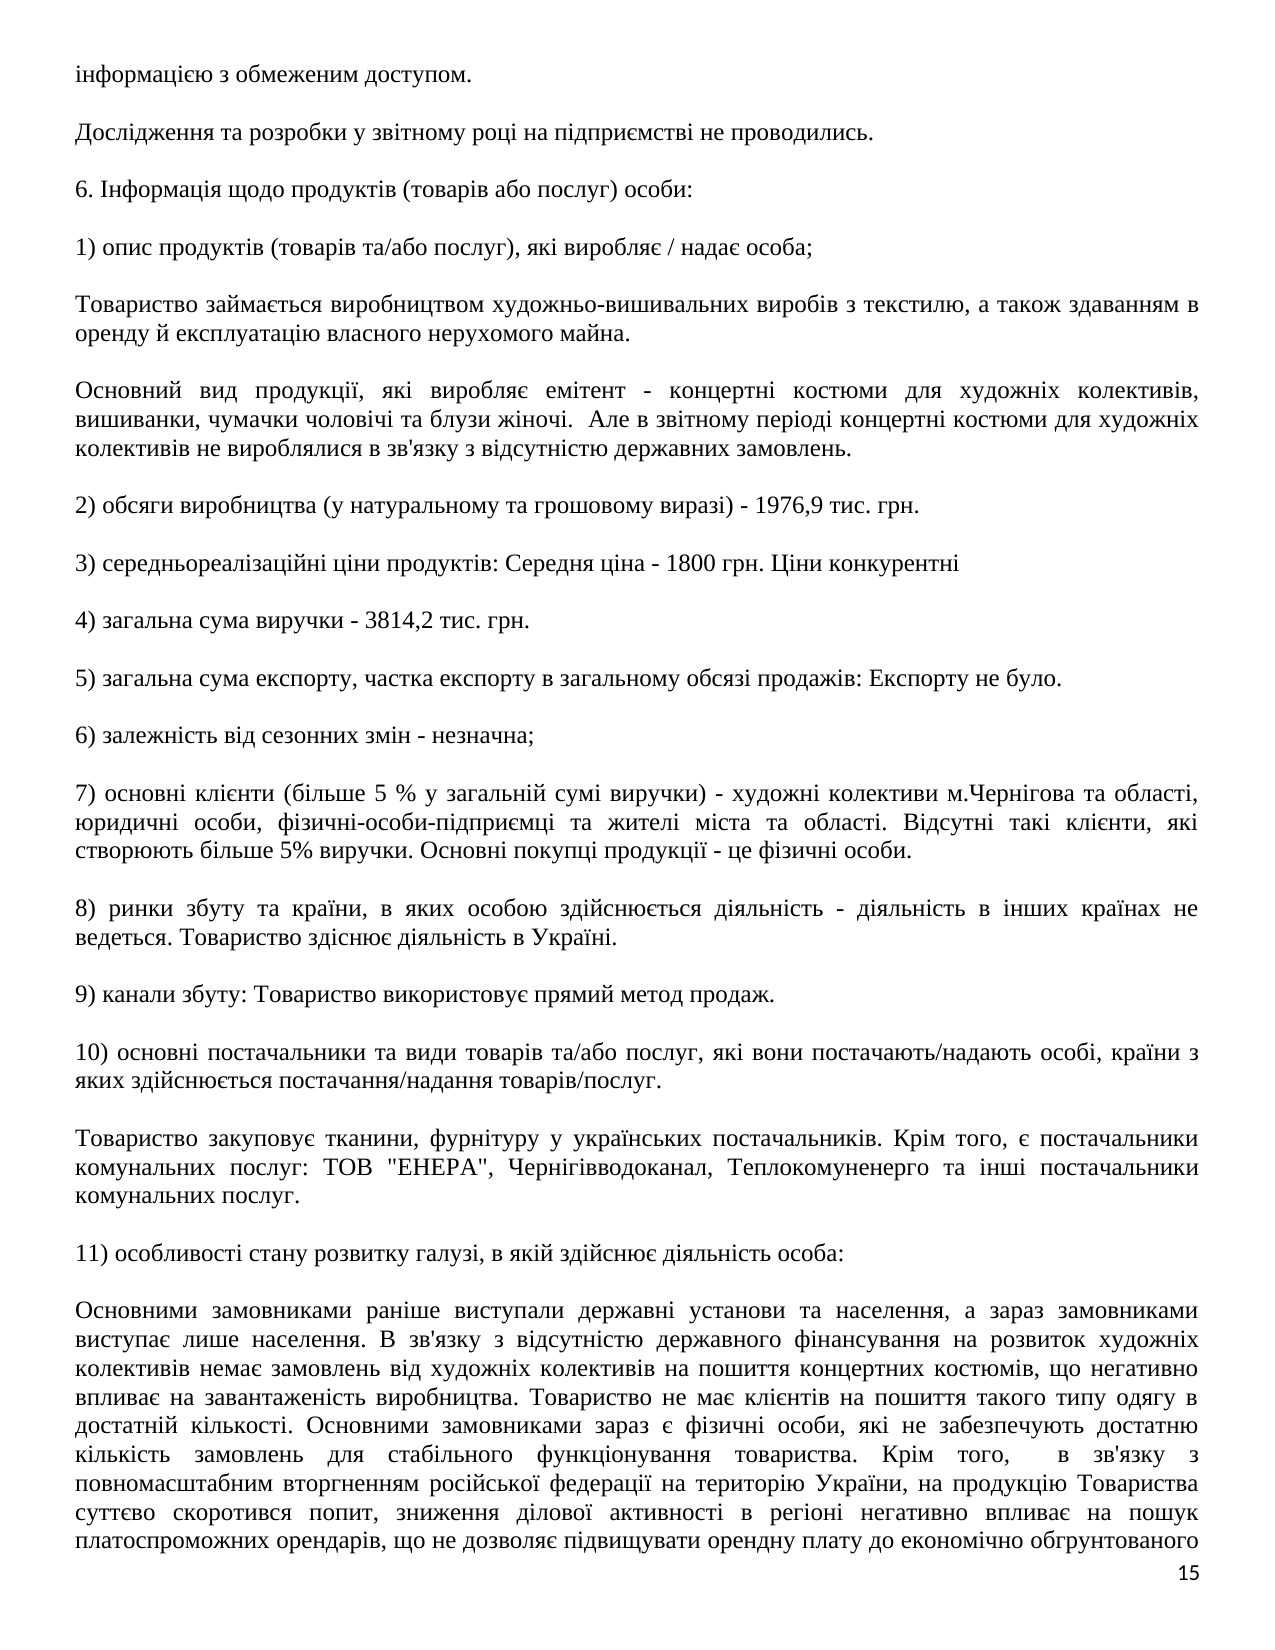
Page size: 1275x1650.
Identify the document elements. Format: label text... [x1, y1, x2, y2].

text 2) обсяги виробництва (у натуральному та грошовому виразi) - 1976,9 тис. грн. [75, 491, 1200, 519]
text 10) основнi постачальники та види товарiв та/або послуг, якi вони постачають/надають особi, країни з яких здiйснюється постачання/надання товарiв/послуг. [75, 1037, 1200, 1094]
text 9) канали збуту: Товариство використовує прямий метод продаж. [75, 979, 1200, 1008]
text 5) загальна сума експорту, частка експорту в загальному обсязi продажiв: Експорту не було. [75, 663, 1200, 692]
text Основний вид продукцiї, якi виробляє емiтент - концертнi костюми для художнiх колективiв, вишиванки, чумачки чоловiчi та блузи жiночi. Але в звiтному перiодi концертнi костюми для художнiх колективiв не вироблялися в зв'язку з вiдсутнiстю державних замовлень. [75, 376, 1200, 462]
text 6. Iнформацiя щодо продуктiв (товарiв або послуг) особи: [75, 174, 1200, 203]
text 4) загальна сума виручки - 3814,2 тис. грн. [75, 606, 1200, 634]
text 7) основнi клiєнти (бiльше 5 % у загальнiй сумi виручки) - художнi колективи м.Чернiгова та областi, юридичнi особи, фiзичнi-особи-пiдприємцi та жителi мiста та областi. Вiдсутнi такi клiєнти, якi створюють бiльше 5% виручки. Основнi покупцi продукцiї - це фiзичнi особи. [75, 778, 1200, 864]
text 6) залежнiсть вiд сезонних змiн - незначна; [75, 721, 1200, 749]
text 1) опис продуктiв (товарiв та/або послуг), якi виробляє / надає особа; [75, 232, 1200, 261]
text 8) ринки збуту та країни, в яких особою здiйснюється дiяльнiсть - дiяльнiсть в iнших країнах не ведеться. Товариство здiснює дiяльнiсть в Українi. [75, 893, 1200, 951]
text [75, 59, 1200, 88]
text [75, 1296, 1200, 1554]
text 3) середньореалiзацiйнi цiни продуктiв: Середня цiна - 1800 грн. Цiни конкурентнi [75, 548, 1200, 577]
text Товариство займається виробництвом художньо-вишивальних виробiв з текстилю, а також здаванням в оренду й експлуатацiю власного нерухомого майна. [75, 289, 1200, 347]
text Дослiдження та розробки у звiтному роцi на пiдприємствi не проводились. [75, 117, 1200, 146]
text Товариство закуповує тканини, фурнiтуру у українських постачальникiв. Крiм того, є постачальники комунальних послуг: ТОВ "ЕНЕРА", Чернiгiвводоканал, Теплокомуненерго та iншi постачальники комунальних послуг. [75, 1123, 1200, 1209]
text 11) особливостi стану розвитку галузi, в якiй здiйснює дiяльнiсть особа: [75, 1238, 1200, 1267]
